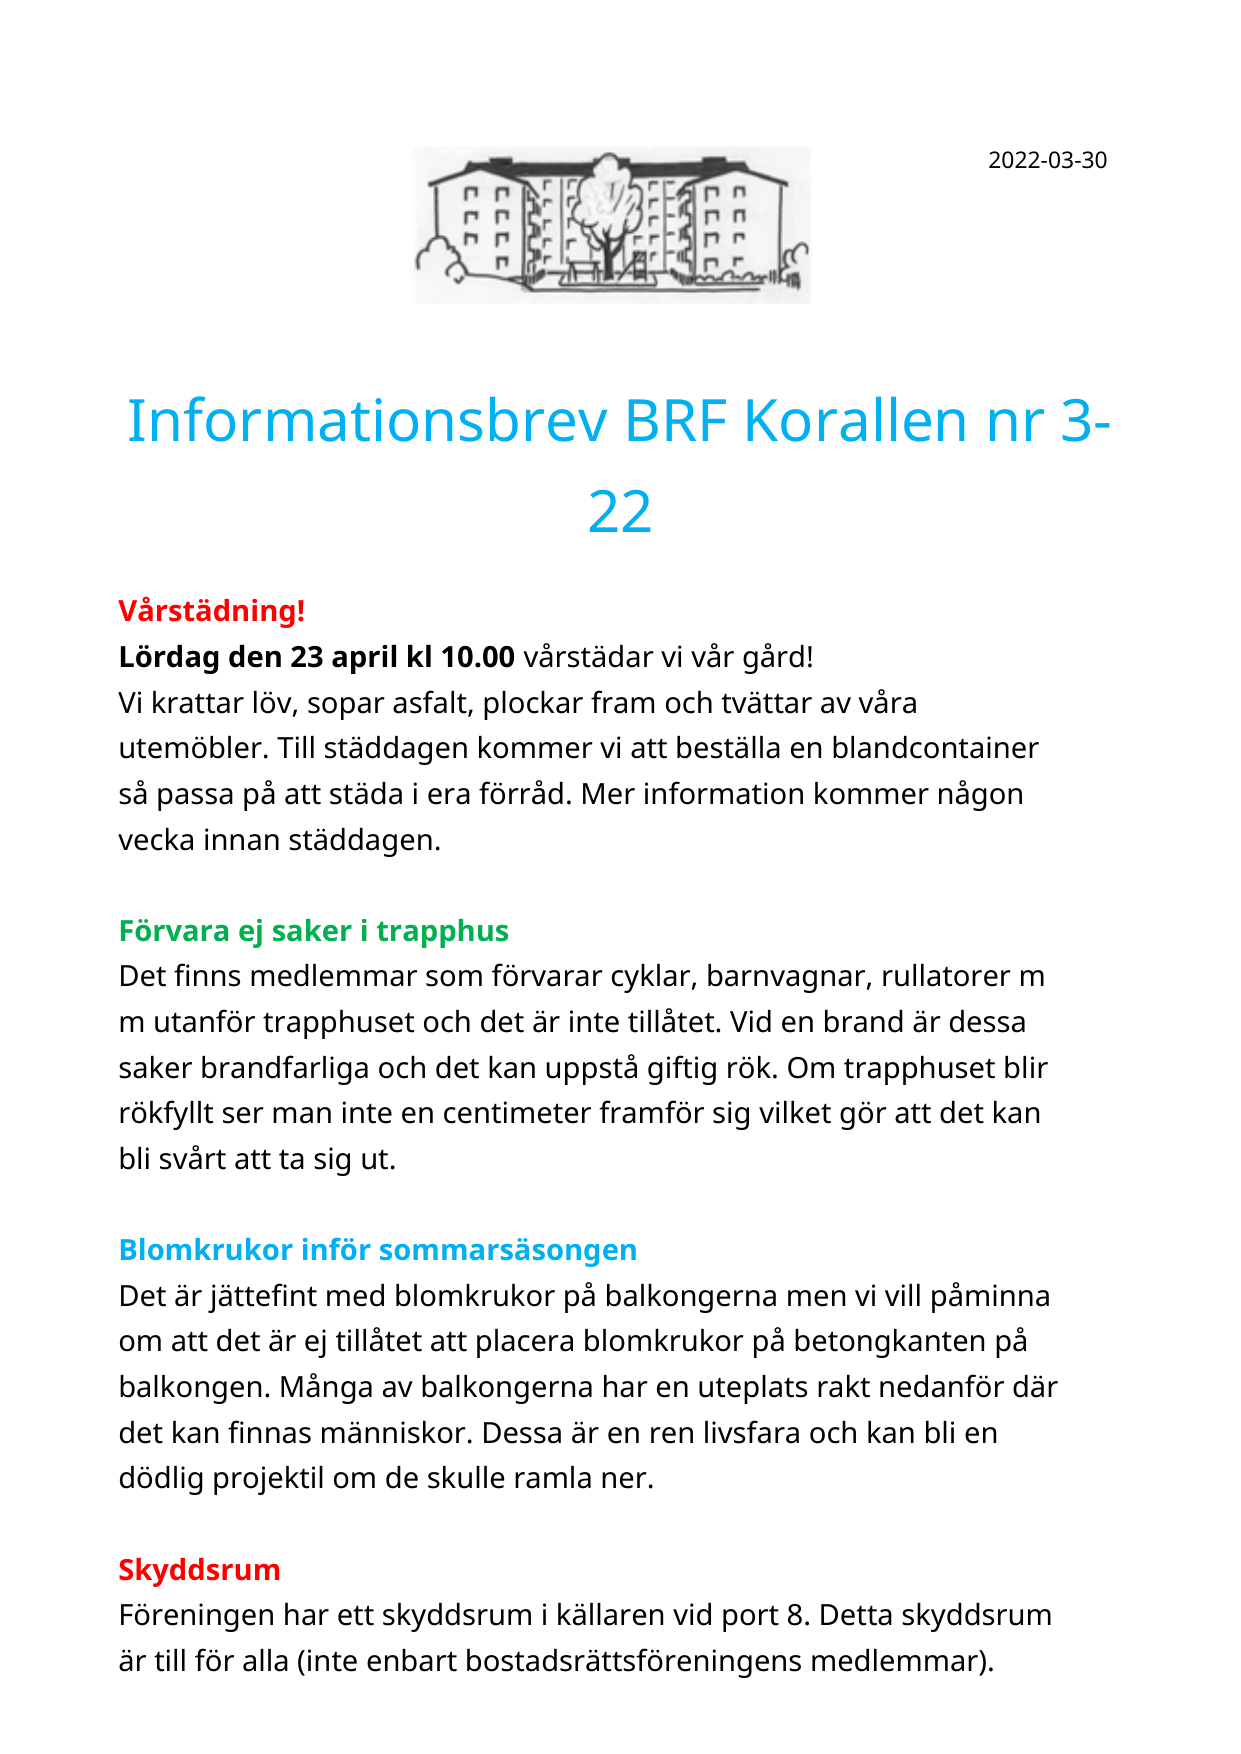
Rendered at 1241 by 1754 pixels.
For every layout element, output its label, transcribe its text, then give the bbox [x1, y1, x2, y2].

picture [410, 145, 812, 304]
text Informationsbrev BRF Korallen nr 3-22 [118, 379, 1122, 549]
text 2022-03-30 [390, 144, 1107, 176]
text Vårstädning! Lördag den 23 april kl 10.00 vårstädar vi vår gård! Vi krattar löv, sopar asfalt, plockar fram och tvättar av våra utemöbler. Till städdagen kommer vi att beställa en blandcontainer så passa på att städa i era förråd. Mer information kommer någon vecka innan städdagen. Förvara ej saker i trapphus Det finns medlemmar som förvarar cyklar, barnvagnar, rullatorer m m utanför trapphuset och det är inte tillåtet. Vid en brand är dessa saker brandfarliga och det kan uppstå giftig rök. Om trapphuset blir rökfyllt ser man inte en centimeter framför sig vilket gör att det kan bli svårt att ta sig ut. Blomkrukor inför sommarsäsongen Det är jättefint med blomkrukor på balkongerna men vi vill påminna om att det är ej tillåtet att placera blomkrukor på betongkanten på balkongen. Många av balkongerna har en uteplats rakt nedanför där det kan finnas människor. Dessa är en ren livsfara och kan bli en dödlig projektil om de skulle ramla ner. Skyddsrum Föreningen har ett skyddsrum i källaren vid port 8. Detta skyddsrum är till för alla (inte enbart bostadsrättsföreningens medlemmar). [118, 591, 1078, 1680]
